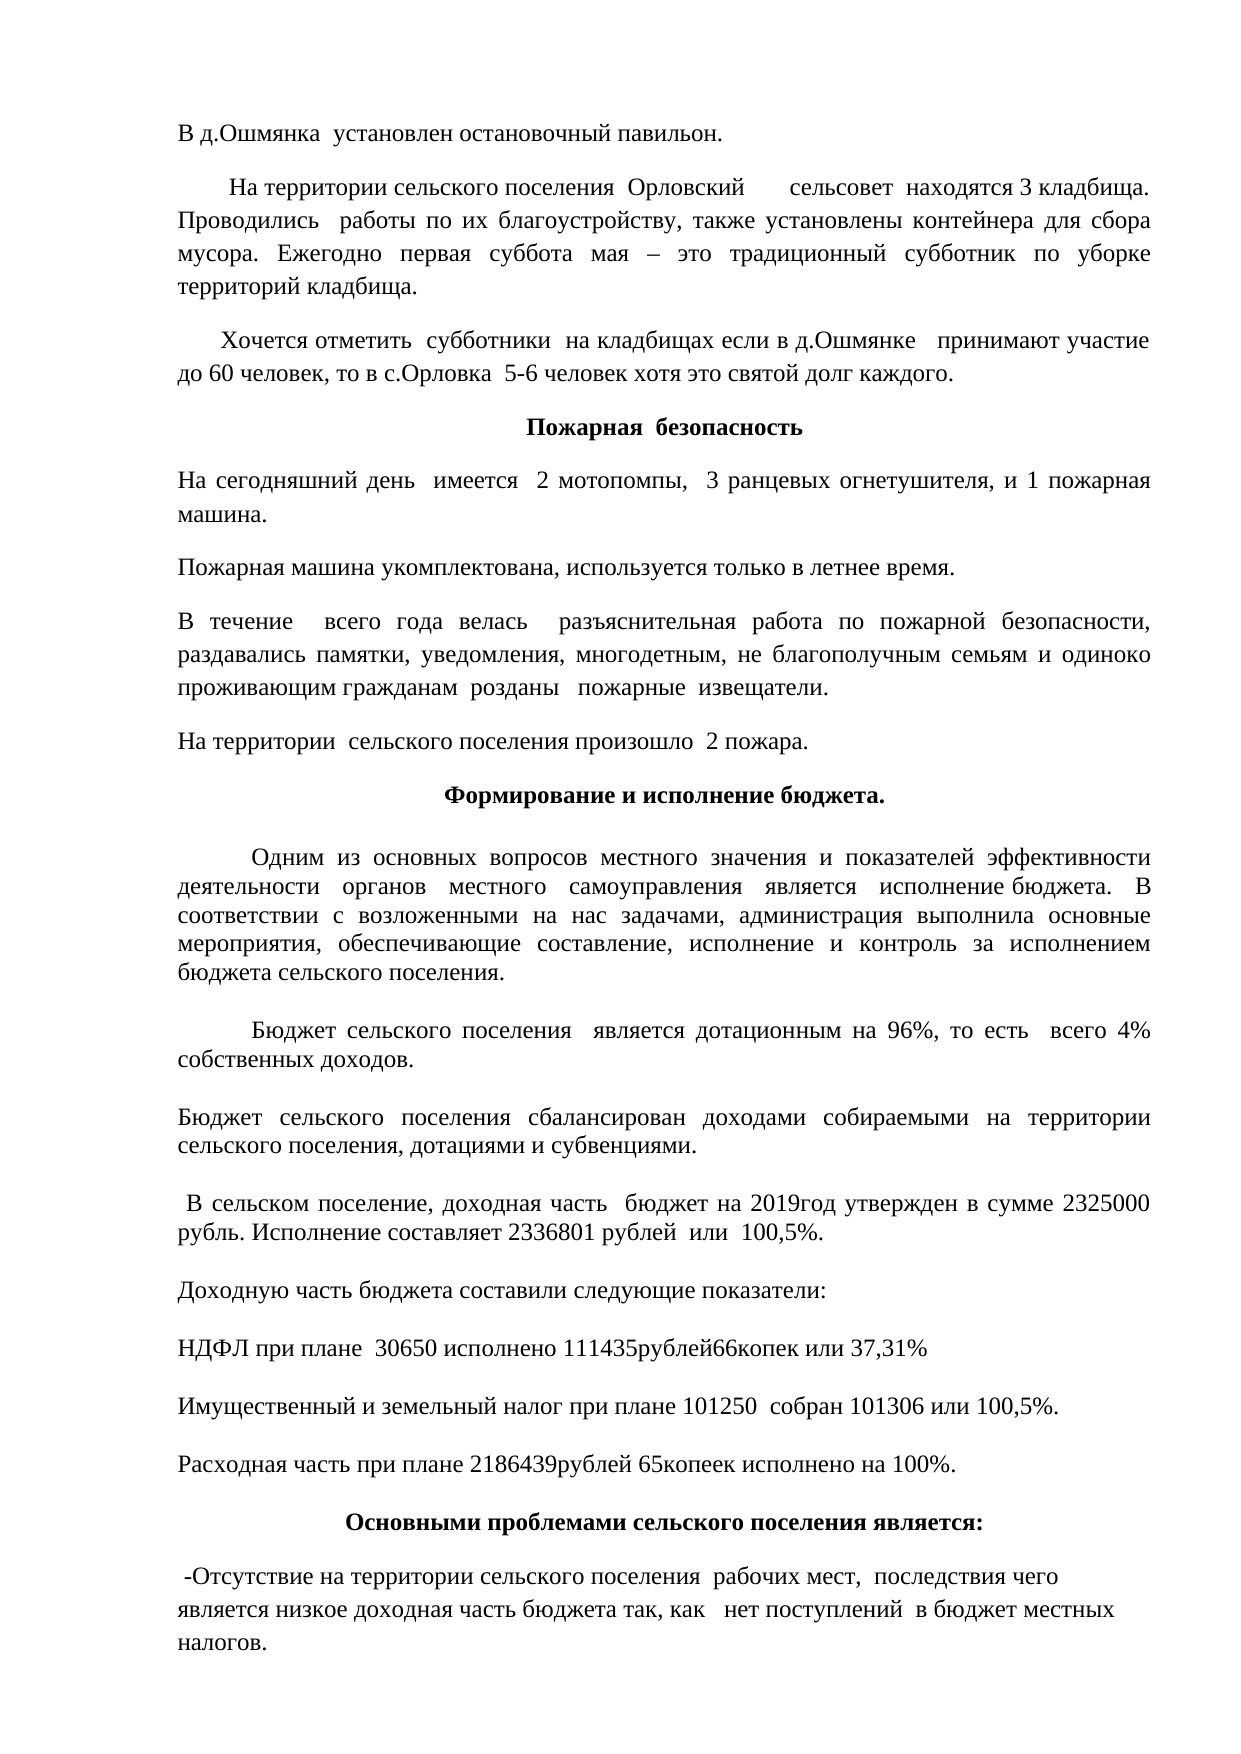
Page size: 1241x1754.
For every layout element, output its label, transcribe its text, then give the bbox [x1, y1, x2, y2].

text В сельском поселение, доходная часть бюджет на 2019год утвержден в сумме 2325000 рубль. Исполнение составляет 2336801 рублей или 100,5%. [177, 1188, 1152, 1246]
text Формирование и исполнение бюджета. [177, 780, 1152, 809]
text Пожарная безопасность [177, 412, 1152, 441]
text Пожарная машина укомплектована, используется только в летнее время. [177, 552, 1152, 581]
text Имущественный и земельный налог при плане 101250 собран 101306 или 100,5%. [177, 1391, 1152, 1420]
text Бюджет сельского поселения сбалансирован доходами собираемыми на территории сельского поселения, дотациями и субвенциями. [177, 1102, 1152, 1159]
text Бюджет сельского поселения является дотационным на 96%, то есть всего 4% собственных доходов. [177, 1015, 1152, 1073]
text В д.Ошмянка установлен остановочный павильон. [177, 118, 1152, 147]
text Основными проблемами сельского поселения является: [177, 1507, 1152, 1536]
text Хочется отметить субботники на кладбищах если в д.Ошмянке принимают участие до 60 человек, то в с.Орловка 5-6 человек хотя это святой долг каждого. [177, 325, 1152, 387]
text Доходную часть бюджета составили следующие показатели: [177, 1275, 1152, 1304]
text НДФЛ при плане 30650 исполнено 111435рублей66копек или 37,31% [177, 1333, 1152, 1362]
text На территории сельского поселения Орловский сельсовет находятся 3 кладбища. Проводились работы по их благоустройству, также установлены контейнера для сбора мусора. Ежегодно первая суббота мая – это традиционный субботник по уборке территорий кладбища. [177, 172, 1152, 300]
text На территории сельского поселения произошло 2 пожара. [177, 726, 1152, 755]
text На сегодняшний день имеется 2 мотопомпы, 3 ранцевых огнетушителя, и 1 пожарная машина. [177, 466, 1152, 527]
text Расходная часть при плане 2186439рублей 65копеек исполнено на 100%. [177, 1449, 1152, 1478]
text Одним из основных вопросов местного значения и показателей эффективности деятельности органов местного самоуправления является исполнение бюджета. В соответствии с возложенными на нас задачами, администрация выполнила основные мероприятия, обеспечивающие составление, исполнение и контроль за исполнением бюджета сельского поселения. [177, 842, 1152, 986]
text В течение всего года велась разъяснительная работа по пожарной безопасности, раздавались памятки, уведомления, многодетным, не благополучным семьям и одиноко проживающим гражданам розданы пожарные извещатели. [177, 606, 1152, 701]
text -Отсутствие на территории сельского поселения рабочих мест, последствия чего является низкое доходная часть бюджета так, как нет поступлений в бюджет местных налогов. [177, 1561, 1152, 1656]
